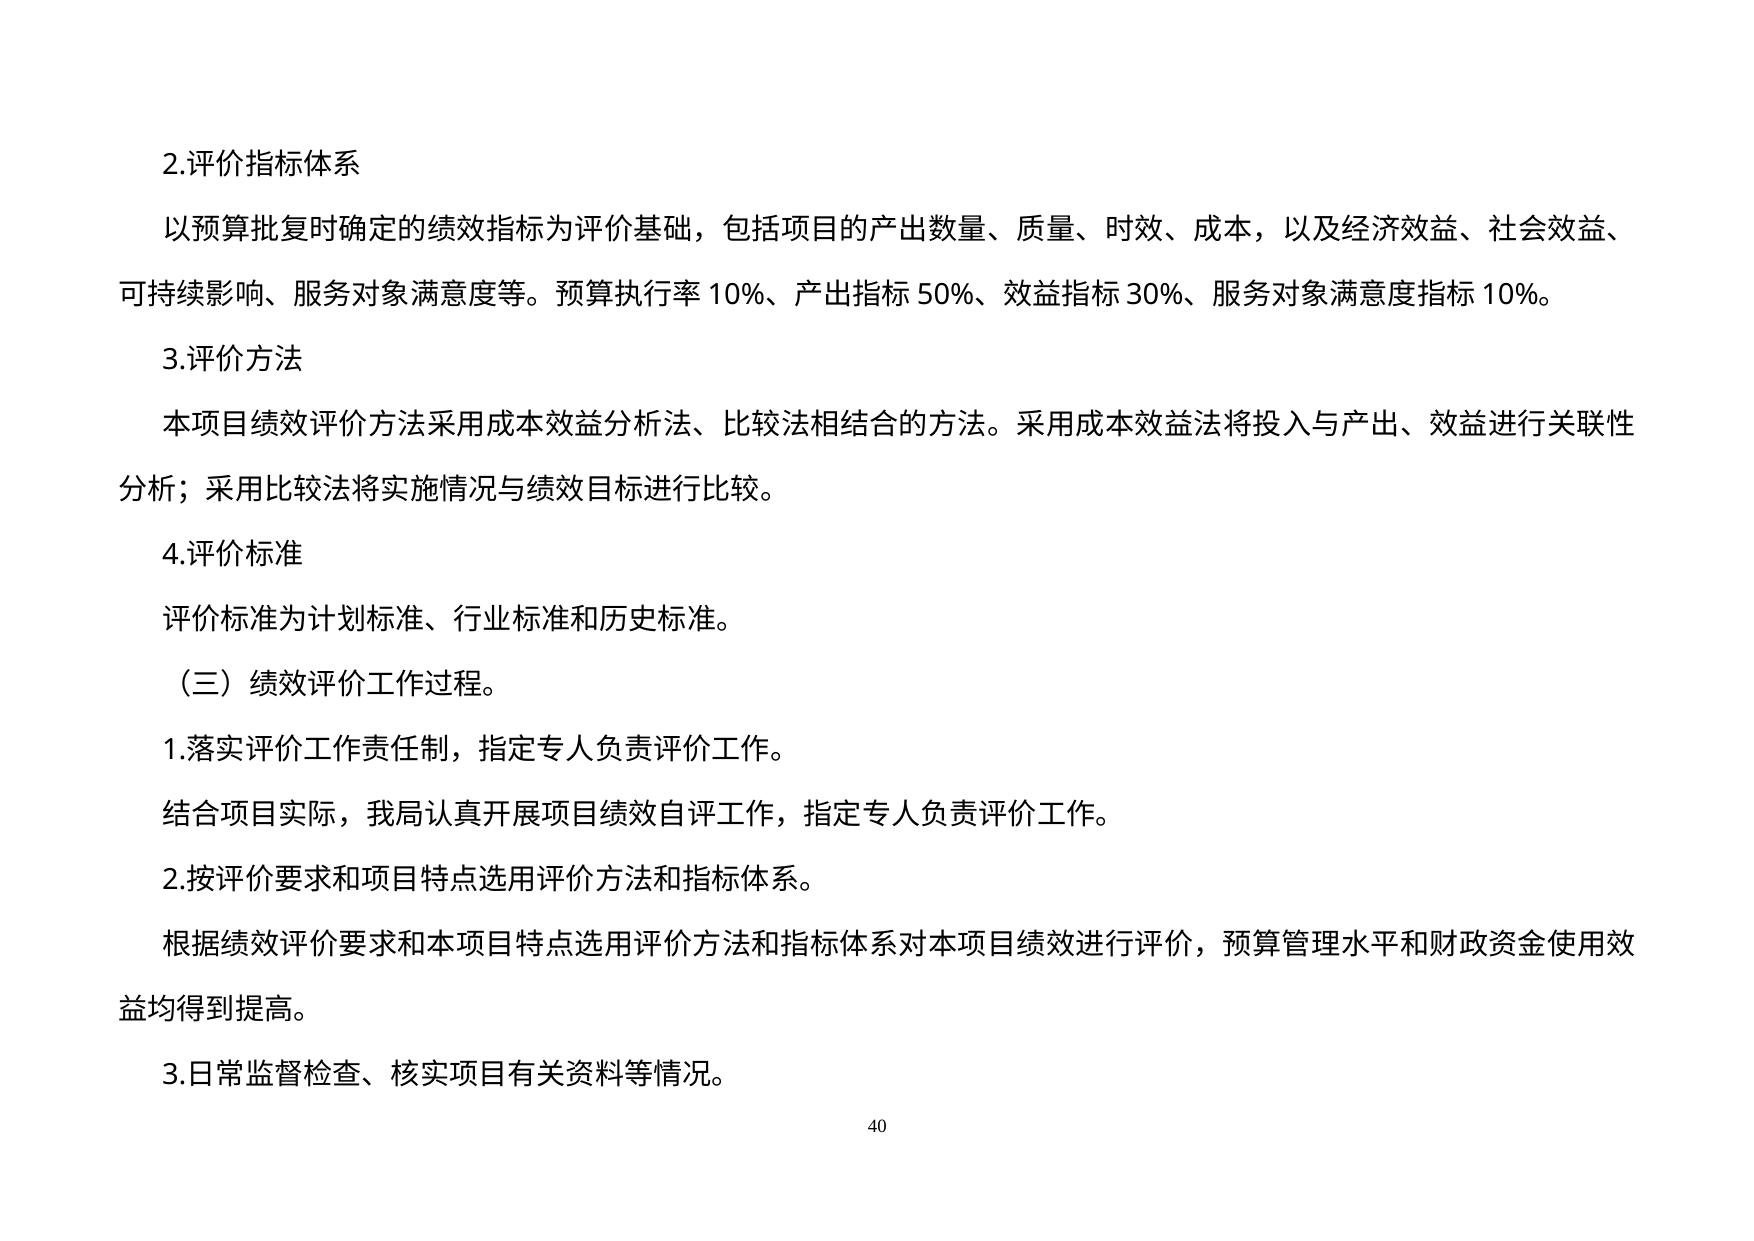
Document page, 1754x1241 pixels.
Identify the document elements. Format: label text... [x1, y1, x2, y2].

text 2.评价指标体系 [118, 129, 1636, 194]
text 结合项目实际，我局认真开展项目绩效自评工作，指定专人负责评价工作。 [118, 779, 1636, 844]
text 4.评价标准 [118, 519, 1636, 584]
text 以预算批复时确定的绩效指标为评价基础，包括项目的产出数量、质量、时效、成本，以及经济效益、社会效益、可持续影响、服务对象满意度等。预算执行率10%、产出指标50%、效益指标30%、服务对象满意度指标10%。 [118, 194, 1636, 324]
text 3.评价方法 [118, 324, 1636, 389]
text 本项目绩效评价方法采用成本效益分析法、比较法相结合的方法。采用成本效益法将投入与产出、效益进行关联性分析；采用比较法将实施情况与绩效目标进行比较。 [118, 389, 1636, 519]
text 根据绩效评价要求和本项目特点选用评价方法和指标体系对本项目绩效进行评价，预算管理水平和财政资金使用效益均得到提高。 [118, 909, 1636, 1039]
text 1.落实评价工作责任制，指定专人负责评价工作。 [118, 714, 1636, 779]
text 评价标准为计划标准、行业标准和历史标准。 [118, 584, 1636, 649]
text 2.按评价要求和项目特点选用评价方法和指标体系。 [118, 844, 1636, 909]
text 3.日常监督检查、核实项目有关资料等情况。 [118, 1039, 1636, 1104]
text （三）绩效评价工作过程。 [118, 649, 1636, 714]
